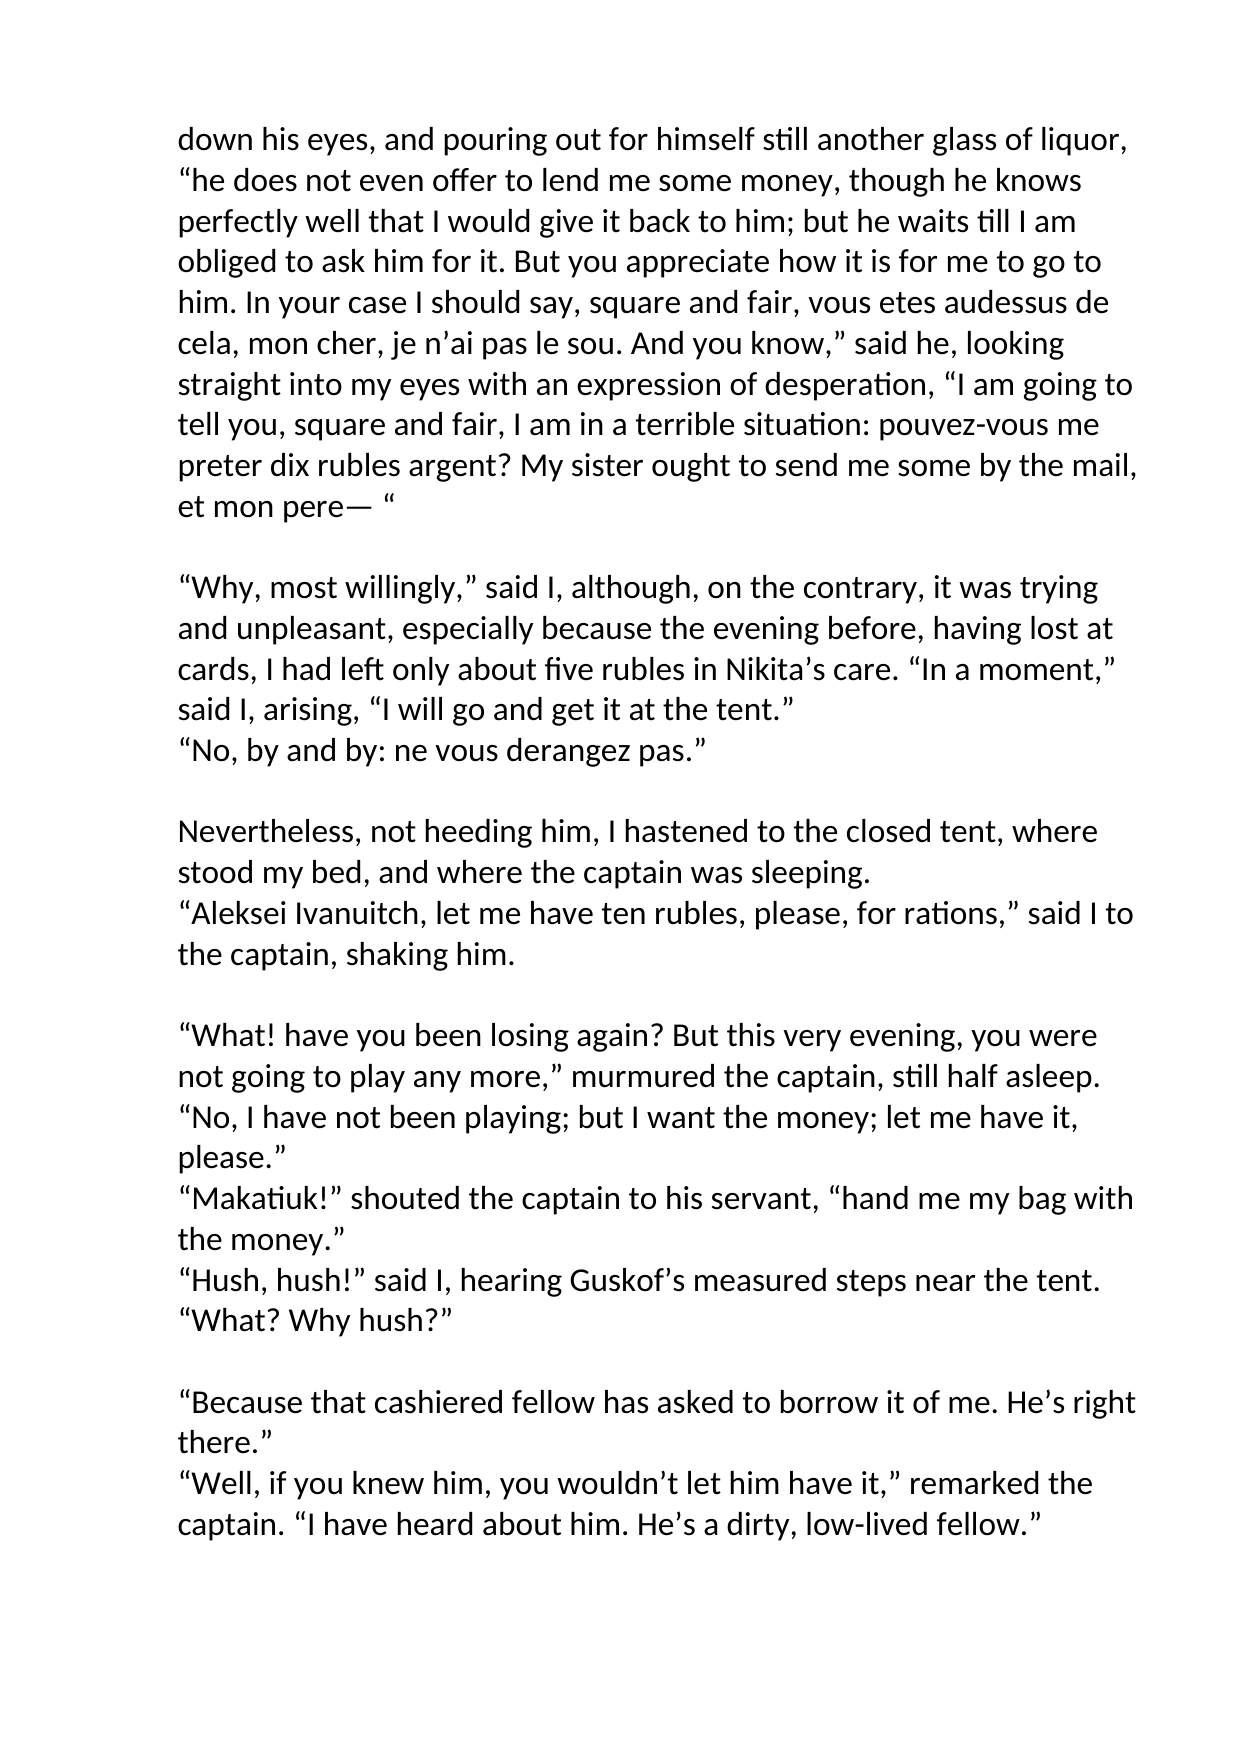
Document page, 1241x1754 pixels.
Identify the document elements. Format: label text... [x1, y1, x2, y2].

text “Well, if you knew him, you wouldn’t let him have it,” remarked the captain. “I have heard about him. He’s a dirty, low-lived fellow.” [177, 1462, 1152, 1544]
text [177, 118, 1152, 525]
text Nevertheless, not heeding him, I hastened to the closed tent, where stood my bed, and where the captain was sleeping. [177, 811, 1152, 892]
text “No, by and by: ne vous derangez pas.” [177, 729, 1152, 770]
text “No, I have not been playing; but I want the money; let me have it, please.” [177, 1096, 1152, 1177]
text “Because that cashiered fellow has asked to borrow it of me. He’s right there.” [177, 1381, 1152, 1462]
text “What? Why hush?” [177, 1299, 1152, 1340]
text “Hush, hush!” said I, hearing Guskof’s measured steps near the tent. [177, 1258, 1152, 1299]
text “What! have you been losing again? But this very evening, you were not going to play any more,” murmured the captain, still half asleep. [177, 1014, 1152, 1096]
text “Aleksei Ivanuitch, let me have ten rubles, please, for rations,” said I to the captain, shaking him. [177, 892, 1152, 973]
text “Makatiuk!” shouted the captain to his servant, “hand me my bag with the money.” [177, 1177, 1152, 1258]
text “Why, most willingly,” said I, although, on the contrary, it was trying and unpleasant, especially because the evening before, having lost at cards, I had left only about five rubles in Nikita’s care. “In a moment,” said I, arising, “I will go and get it at the tent.” [177, 566, 1152, 729]
